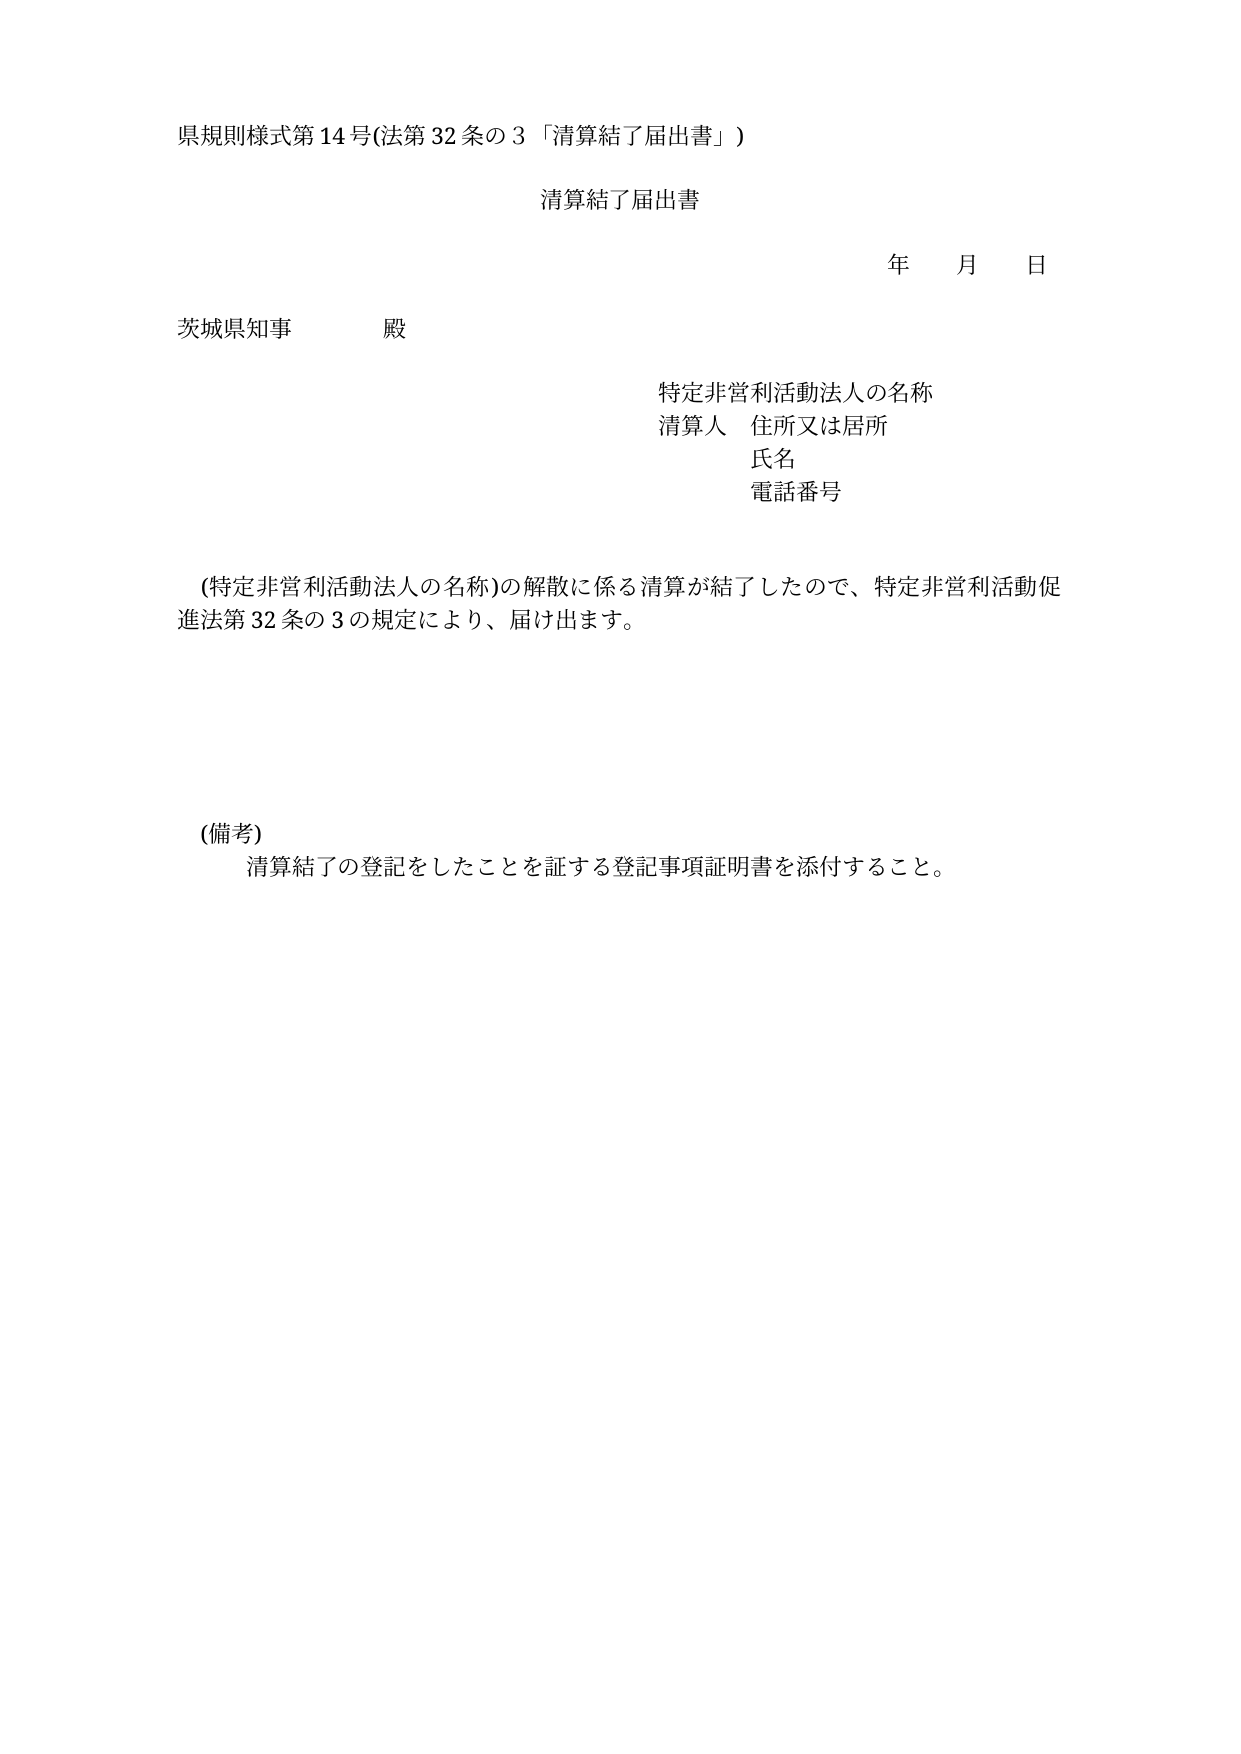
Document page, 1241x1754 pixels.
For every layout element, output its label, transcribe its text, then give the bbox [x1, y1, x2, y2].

text 特定非営利活動法人の名称 [177, 375, 1063, 408]
text 茨城県知事 殿 [177, 311, 1063, 344]
text 清算結了の登記をしたことを証する登記事項証明書を添付すること。 [177, 849, 1063, 882]
text 氏名 [177, 441, 1063, 474]
text (備考) [177, 816, 1063, 849]
text 清算結了届出書 [177, 182, 1063, 215]
text 県規則様式第14号(法第32条の３「清算結了届出書」) [177, 118, 1063, 151]
text 電話番号 [177, 474, 1063, 507]
text 清算人 住所又は居所 [177, 408, 1063, 441]
text (特定非営利活動法人の名称)の解散に係る清算が結了したので、特定非営利活動促進法第32条の3の規定により、届け出ます。 [177, 569, 1063, 635]
text 年 月 日 [177, 247, 1063, 279]
